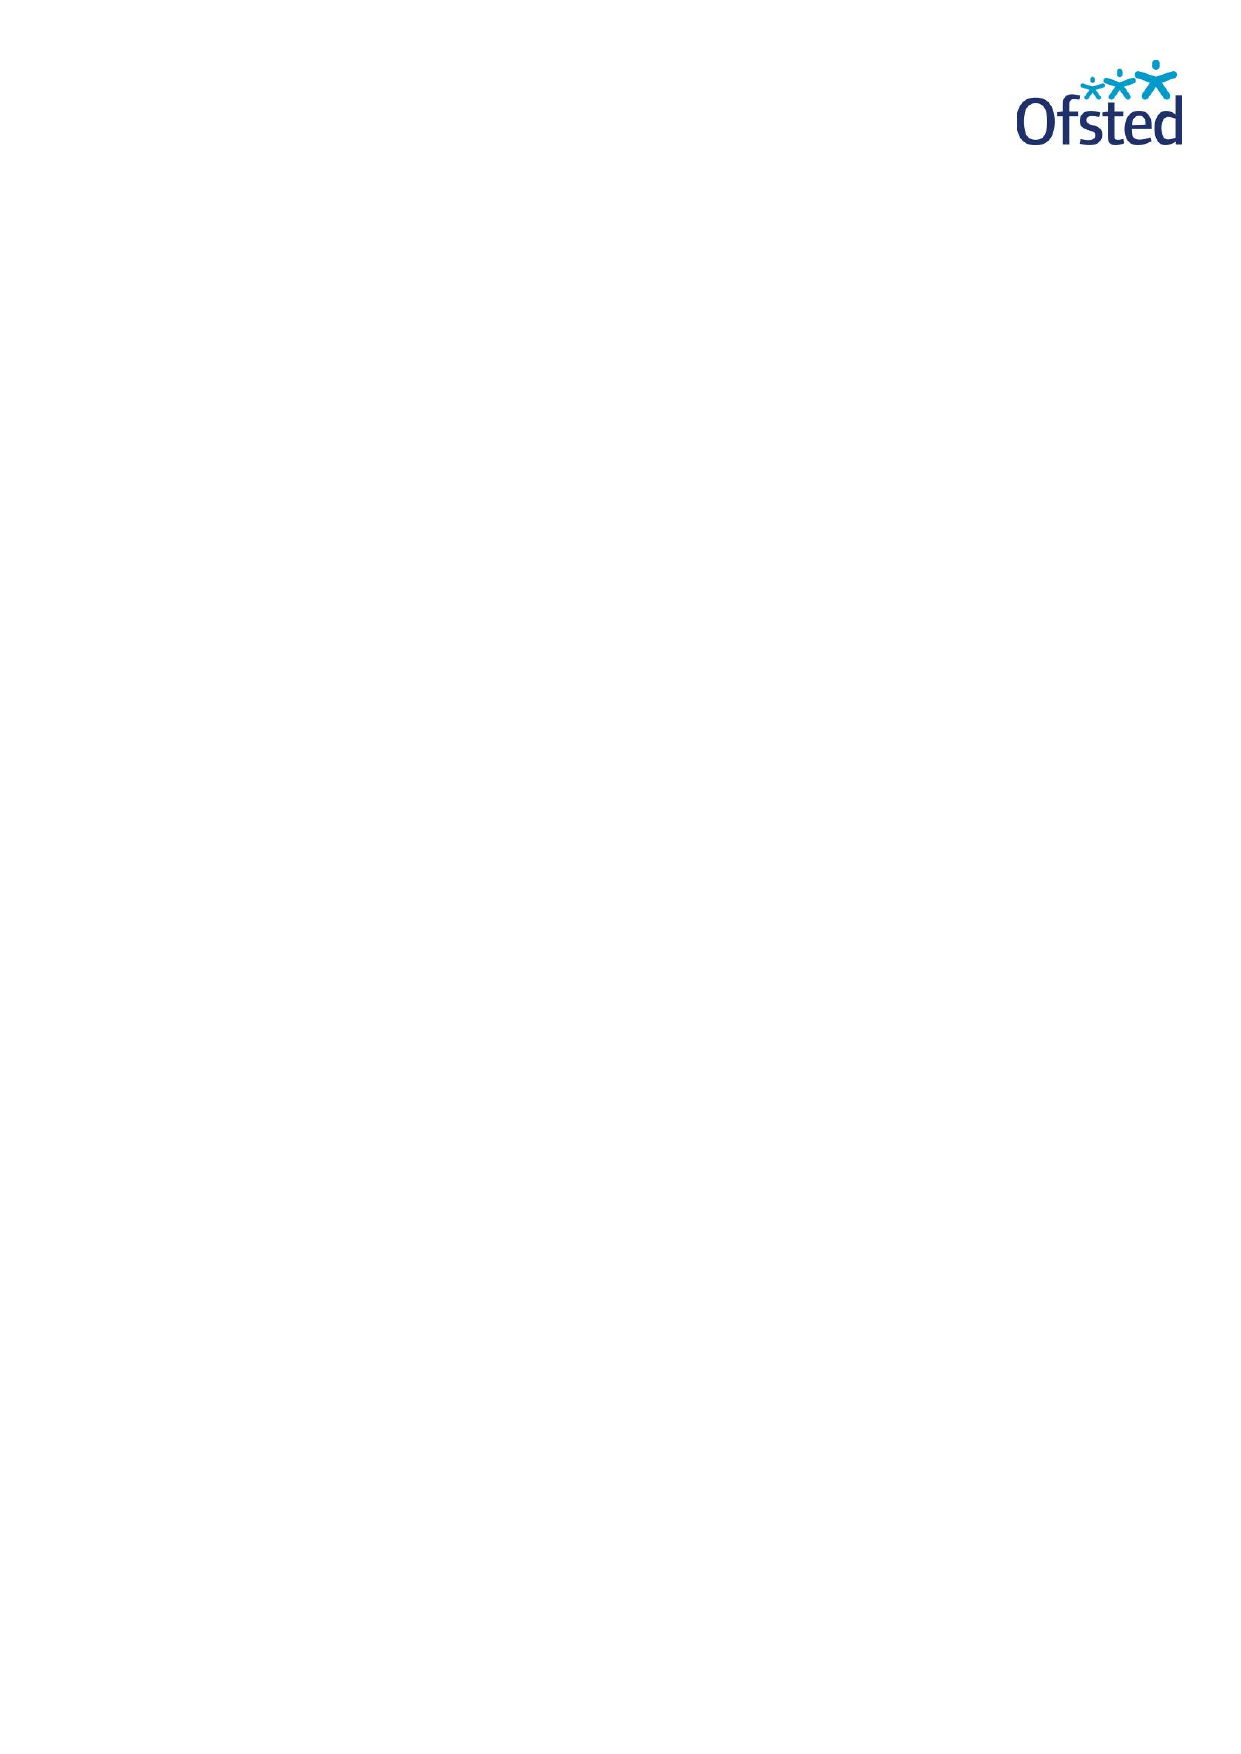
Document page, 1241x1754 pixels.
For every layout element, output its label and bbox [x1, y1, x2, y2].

picture [1017, 60, 1182, 145]
